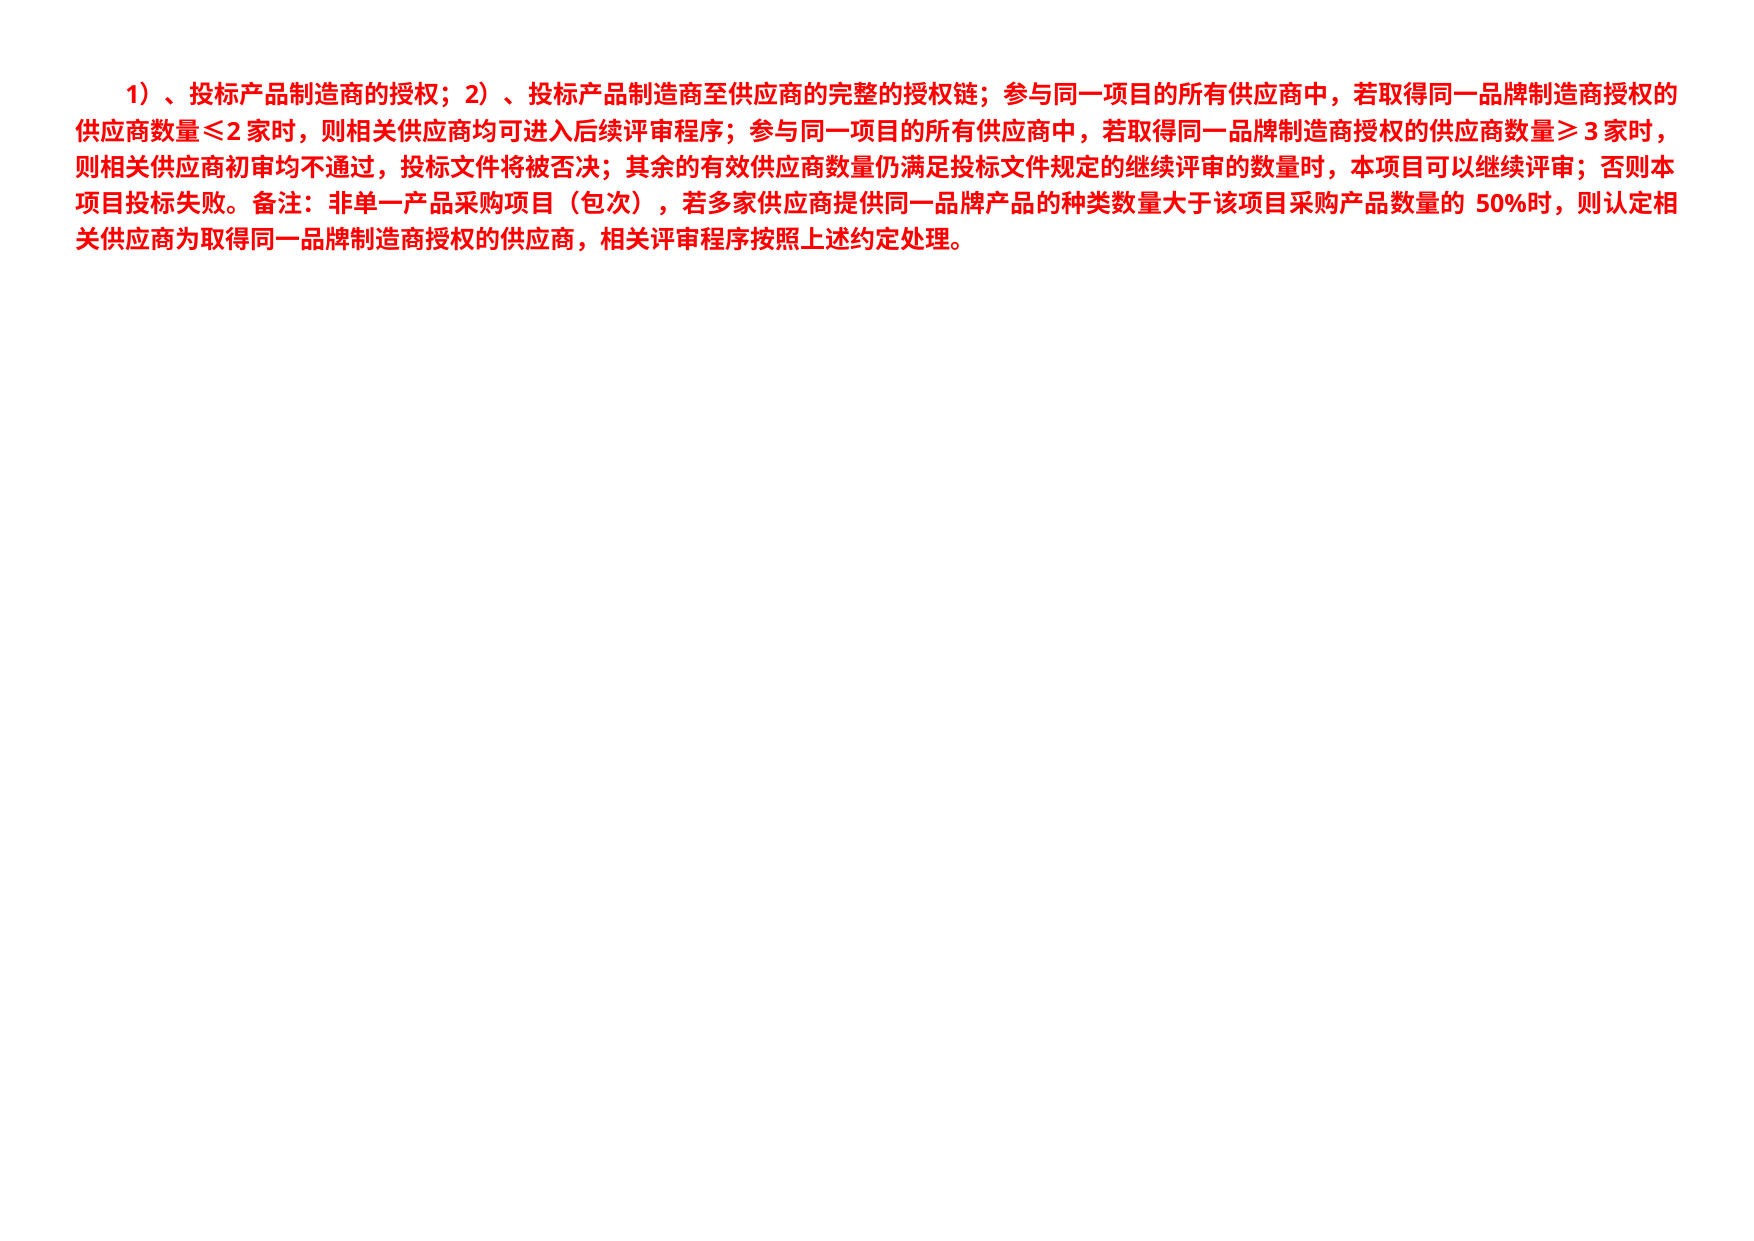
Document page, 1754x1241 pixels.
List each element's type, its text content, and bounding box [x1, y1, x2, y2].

text 1）、投标产品制造商的授权；2）、投标产品制造商至供应商的完整的授权链；参与同一项目的所有供应商中，若取得同一品牌制造商授权的供应商数量≤2家时，则相关供应商均可进入后续评审程序；参与同一项目的所有供应商中，若取得同一品牌制造商授权的供应商数量≥3家时，则相关供应商初审均不通过，投标文件将被否决；其余的有效供应商数量仍满足投标文件规定的继续评审的数量时，本项目可以继续评审；否则本项目投标失败。备注：非单一产品采购项目（包次），若多家供应商提供同一品牌产品的种类数量大于该项目采购产品数量的50%时，则认定相关供应商为取得同一品牌制造商授权的供应商，相关评审程序按照上述约定处理。 [75, 75, 1679, 256]
